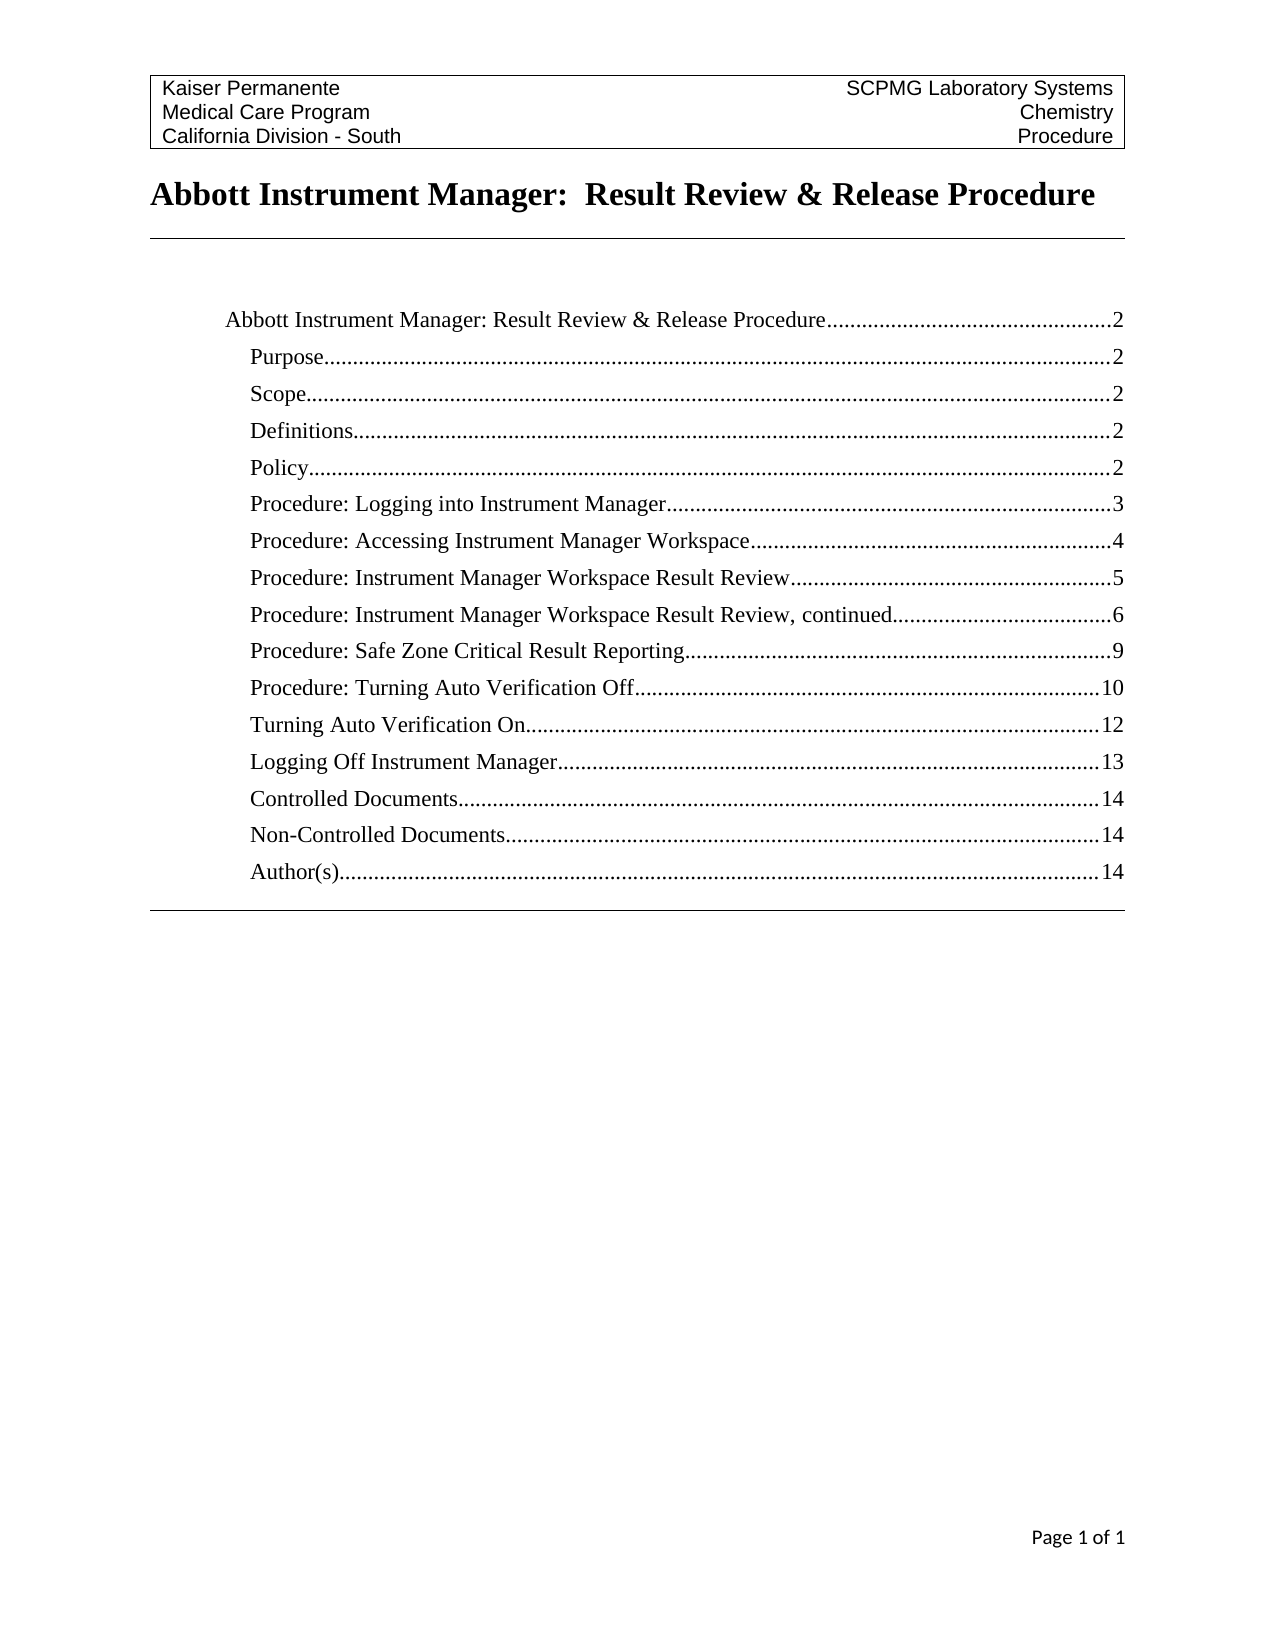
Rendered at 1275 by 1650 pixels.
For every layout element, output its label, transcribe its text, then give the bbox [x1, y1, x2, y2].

text Procedure: Accessing Instrument Manager Workspace 4 [250, 527, 1125, 553]
text Author(s) 14 [250, 858, 1125, 884]
text Procedure: Logging into Instrument Manager 3 [250, 490, 1125, 517]
text Procedure: Turning Auto Verification Off 10 [250, 674, 1125, 701]
text Procedure: Safe Zone Critical Result Reporting 9 [250, 637, 1125, 664]
text Scope 2 [250, 380, 1125, 406]
text Procedure: Instrument Manager Workspace Result Review 5 [250, 564, 1125, 590]
text Definitions 2 [250, 417, 1125, 443]
text Non-Controlled Documents 14 [250, 821, 1125, 848]
text Procedure: Instrument Manager Workspace Result Review, continued 6 [250, 601, 1125, 627]
text Purpose 2 [250, 343, 1125, 370]
text Turning Auto Verification On 12 [250, 711, 1125, 737]
text Policy 2 [250, 454, 1125, 480]
title Abbott Instrument Manager: Result Review & Release Procedure [150, 174, 1125, 213]
text Abbott Instrument Manager: Result Review & Release Procedure 2 [225, 307, 1125, 333]
text Controlled Documents 14 [250, 784, 1125, 811]
text Logging Off Instrument Manager 13 [250, 748, 1125, 774]
